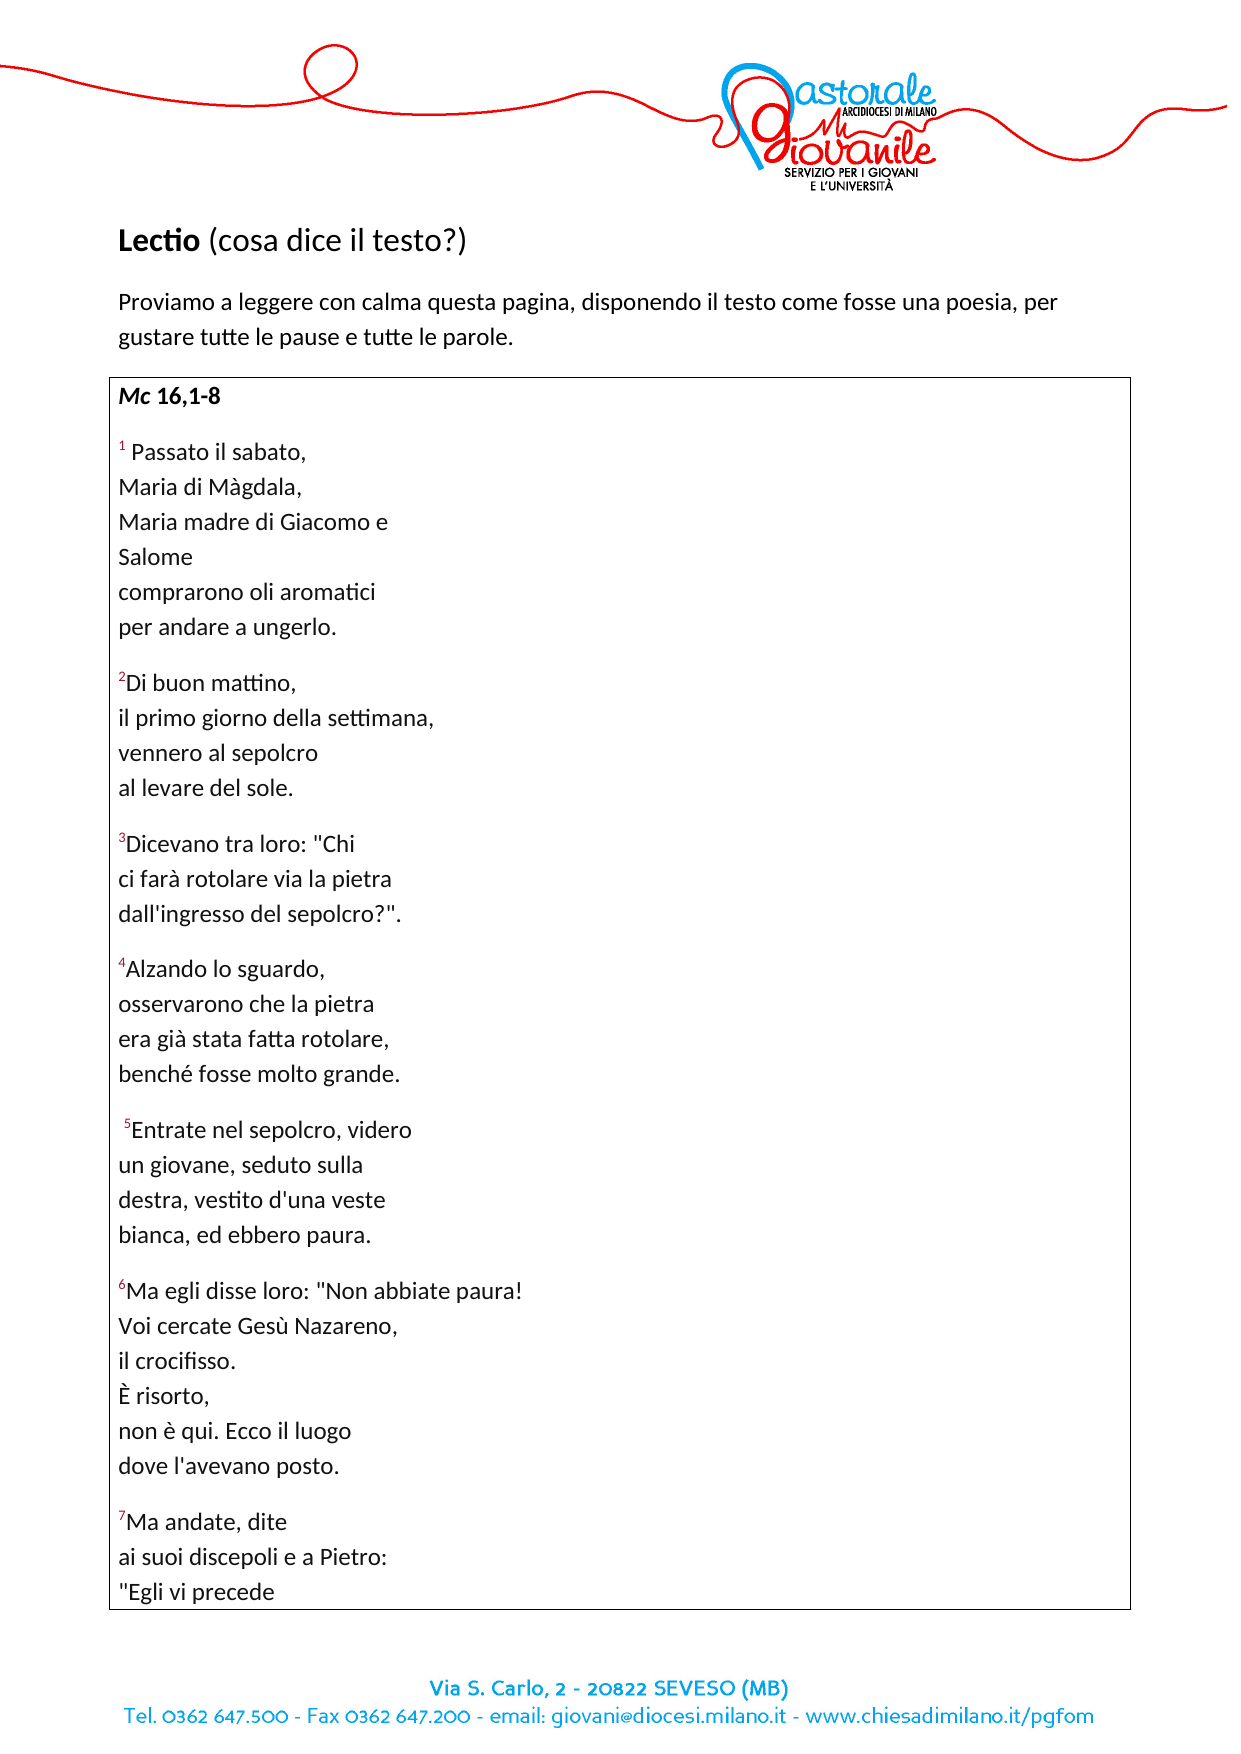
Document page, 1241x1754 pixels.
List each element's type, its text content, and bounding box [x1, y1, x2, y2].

picture [0, 44, 1228, 191]
text Lectio (cosa dice il testo?) [118, 219, 1122, 259]
text 2Di buon mattino, il primo giorno della settimana, vennero al sepolcro al levare del sole. [110, 664, 1130, 802]
text 7Ma andate, dite ai suoi discepoli e a Pietro: "Egli vi precede in Galilea. Là lo vedrete, come vi ha detto"". [110, 1503, 1130, 1609]
text Proviamo a leggere con calma questa pagina, disponendo il testo come fosse una poesia, per gustare tutte le pause e tutte le parole. [118, 286, 1122, 352]
text 4Alzando lo sguardo, osservarono che la pietra era già stata fatta rotolare, benché fosse molto grande. [110, 951, 1130, 1089]
text 6Ma egli disse loro: "Non abbiate paura! Voi cercate Gesù Nazareno, il crocifisso. È risorto, non è qui. Ecco il luogo dove l'avevano posto. [110, 1272, 1130, 1481]
text 1 Passato il sabato, Maria di Màgdala, Maria madre di Giacomo e Salome comprarono oli aromatici per andare a ungerlo. [110, 433, 1130, 642]
picture [14, 1673, 1203, 1731]
text 5Entrate nel sepolcro, videro un giovane, seduto sulla destra, vestito d'una veste bianca, ed ebbero paura. [110, 1111, 1130, 1250]
text Mc 16,1-8 [110, 378, 1130, 411]
text 3Dicevano tra loro: "Chi ci farà rotolare via la pietra dall'ingresso del sepolcro?". [110, 825, 1130, 928]
